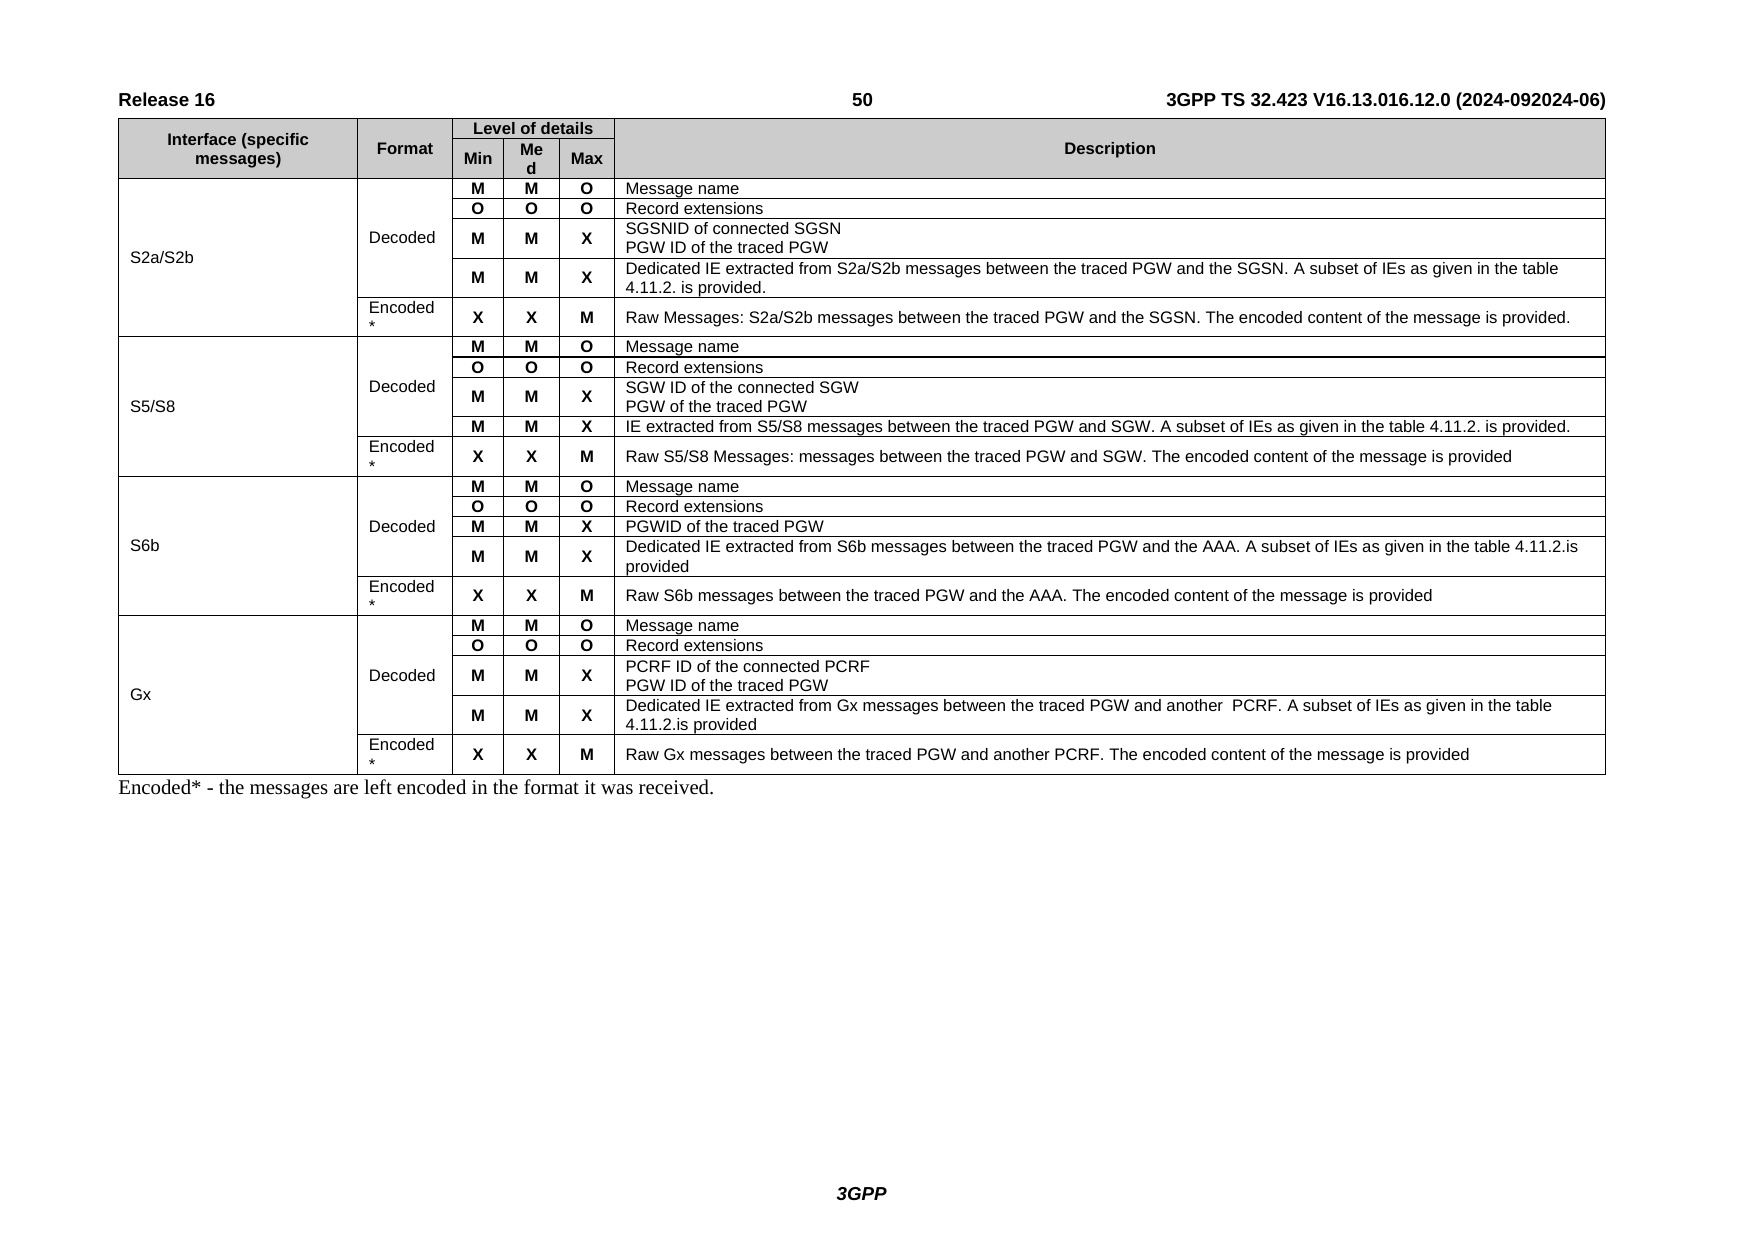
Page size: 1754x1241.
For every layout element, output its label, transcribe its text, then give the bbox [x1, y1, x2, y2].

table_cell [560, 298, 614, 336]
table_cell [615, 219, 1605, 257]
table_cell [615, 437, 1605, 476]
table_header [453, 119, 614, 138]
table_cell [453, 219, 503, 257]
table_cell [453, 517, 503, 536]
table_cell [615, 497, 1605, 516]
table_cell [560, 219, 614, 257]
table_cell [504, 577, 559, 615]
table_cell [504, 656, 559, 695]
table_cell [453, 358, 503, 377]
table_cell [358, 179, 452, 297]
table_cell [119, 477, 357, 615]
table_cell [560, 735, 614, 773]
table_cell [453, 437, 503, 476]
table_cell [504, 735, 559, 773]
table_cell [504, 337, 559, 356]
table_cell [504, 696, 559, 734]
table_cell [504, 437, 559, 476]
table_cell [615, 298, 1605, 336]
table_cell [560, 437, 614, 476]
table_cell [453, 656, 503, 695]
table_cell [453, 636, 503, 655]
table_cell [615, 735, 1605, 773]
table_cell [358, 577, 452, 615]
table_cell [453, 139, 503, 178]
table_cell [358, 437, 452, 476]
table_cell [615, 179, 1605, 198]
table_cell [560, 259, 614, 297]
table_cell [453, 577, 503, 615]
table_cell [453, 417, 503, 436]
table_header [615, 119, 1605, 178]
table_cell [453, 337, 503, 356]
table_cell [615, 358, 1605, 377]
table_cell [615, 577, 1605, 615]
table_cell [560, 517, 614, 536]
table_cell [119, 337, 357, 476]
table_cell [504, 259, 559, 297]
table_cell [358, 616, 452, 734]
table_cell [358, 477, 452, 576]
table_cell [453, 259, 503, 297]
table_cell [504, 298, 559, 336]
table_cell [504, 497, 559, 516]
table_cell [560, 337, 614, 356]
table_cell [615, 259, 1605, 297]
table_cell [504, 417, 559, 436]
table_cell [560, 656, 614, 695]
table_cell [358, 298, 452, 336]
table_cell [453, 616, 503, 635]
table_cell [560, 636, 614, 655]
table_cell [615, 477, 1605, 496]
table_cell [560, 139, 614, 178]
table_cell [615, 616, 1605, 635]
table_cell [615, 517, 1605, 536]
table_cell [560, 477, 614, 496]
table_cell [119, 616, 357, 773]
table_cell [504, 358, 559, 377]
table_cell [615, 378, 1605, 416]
text Encoded* - the messages are left encoded in the format it was received. [118, 775, 1606, 799]
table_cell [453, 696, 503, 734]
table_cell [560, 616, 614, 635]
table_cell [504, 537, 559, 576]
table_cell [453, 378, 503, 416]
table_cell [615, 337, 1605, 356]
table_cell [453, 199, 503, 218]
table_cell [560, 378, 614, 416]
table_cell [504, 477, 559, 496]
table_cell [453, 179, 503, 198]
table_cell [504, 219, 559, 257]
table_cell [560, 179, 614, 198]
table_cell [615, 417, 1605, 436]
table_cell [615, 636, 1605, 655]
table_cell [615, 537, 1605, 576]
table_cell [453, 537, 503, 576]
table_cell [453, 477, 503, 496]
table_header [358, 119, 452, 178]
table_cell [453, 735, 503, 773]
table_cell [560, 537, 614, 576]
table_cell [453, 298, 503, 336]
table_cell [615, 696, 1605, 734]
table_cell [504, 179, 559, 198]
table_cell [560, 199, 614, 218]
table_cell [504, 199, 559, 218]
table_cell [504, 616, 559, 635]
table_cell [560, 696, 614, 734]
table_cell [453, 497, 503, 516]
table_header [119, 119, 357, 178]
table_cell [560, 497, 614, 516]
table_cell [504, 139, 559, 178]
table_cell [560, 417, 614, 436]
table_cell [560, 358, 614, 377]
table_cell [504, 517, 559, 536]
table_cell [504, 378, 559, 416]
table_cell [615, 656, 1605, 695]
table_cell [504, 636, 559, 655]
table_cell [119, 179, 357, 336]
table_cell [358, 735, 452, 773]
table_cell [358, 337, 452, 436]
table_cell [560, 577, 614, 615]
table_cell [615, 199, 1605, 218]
